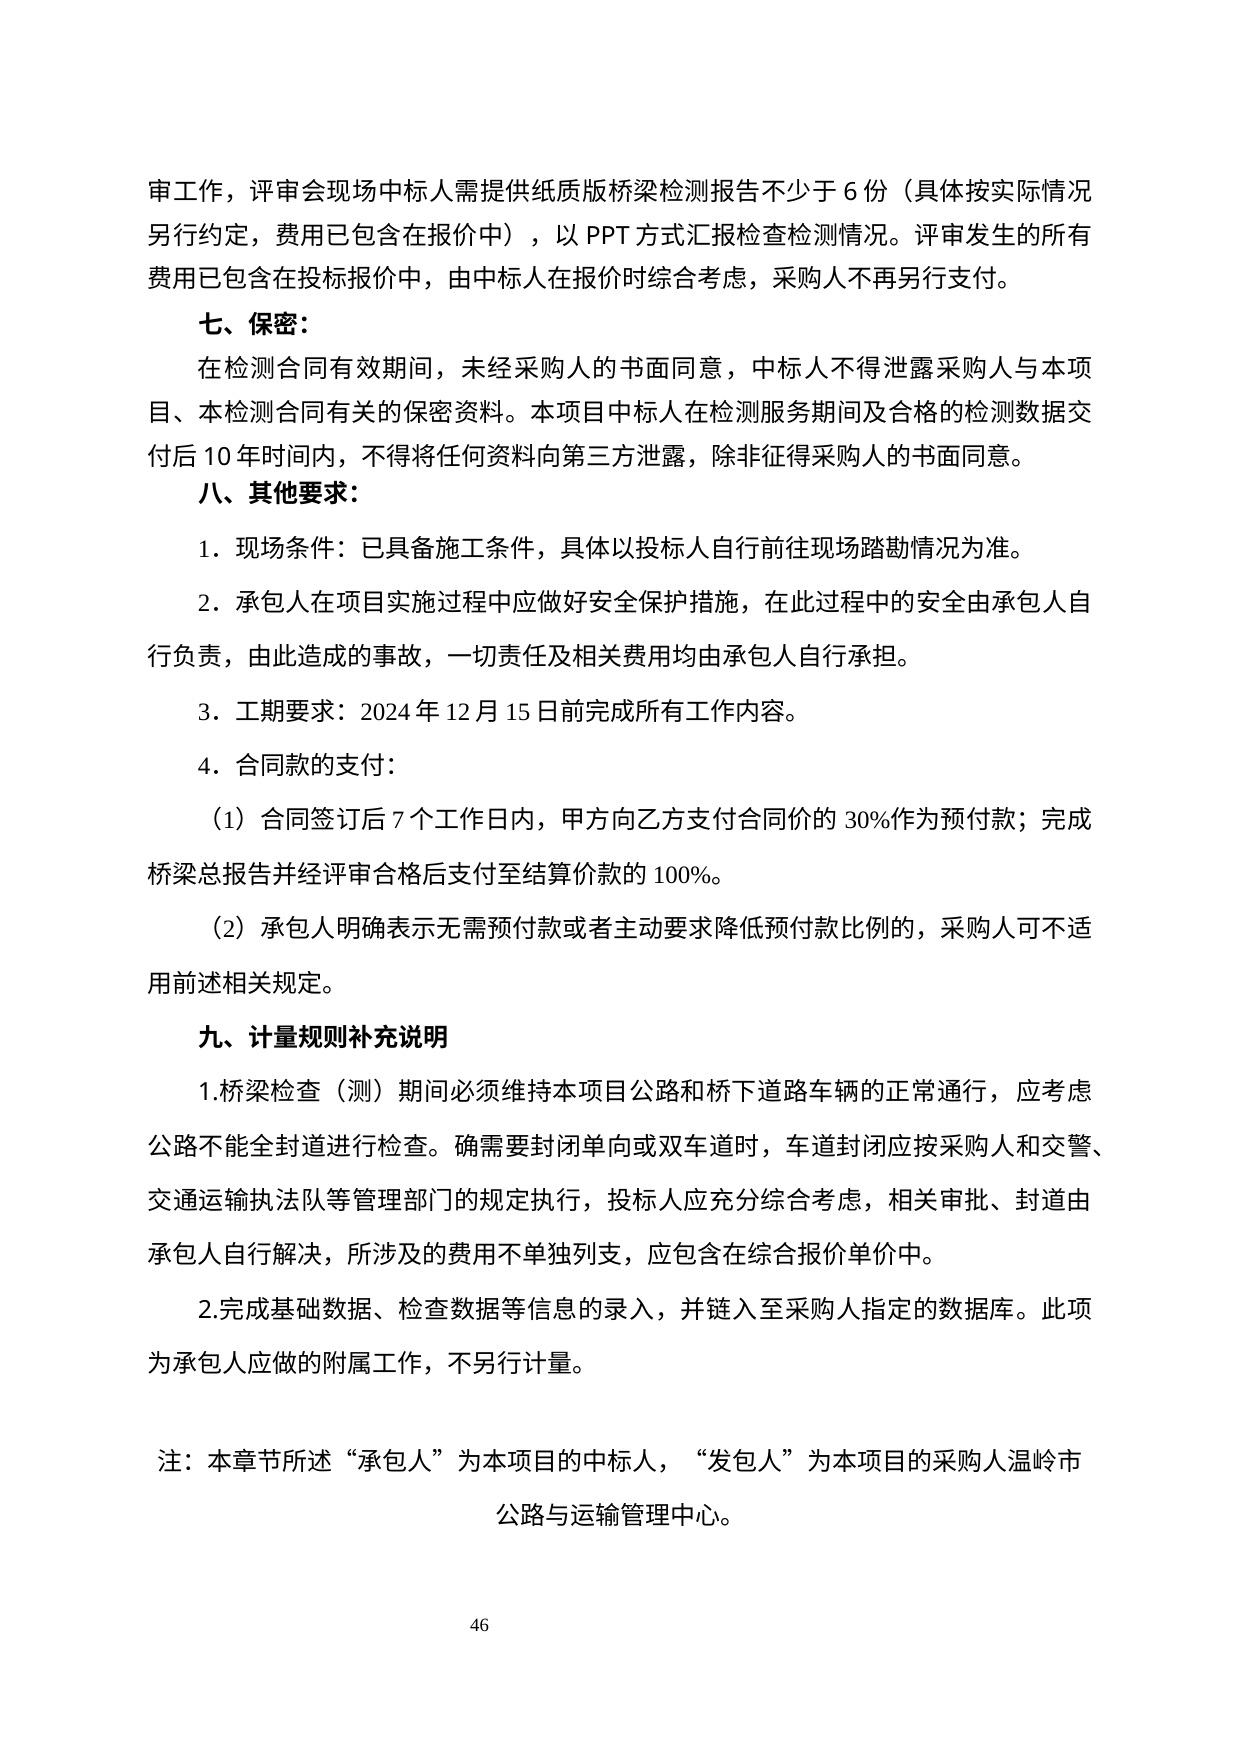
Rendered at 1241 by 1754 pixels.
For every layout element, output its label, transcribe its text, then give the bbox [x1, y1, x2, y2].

text 七、保密： [148, 297, 1114, 342]
list 工期要求：2024年12月15日前完成所有工作内容。 [148, 691, 1092, 727]
list 承包人在项目实施过程中应做好安全保护措施，在此过程中的安全由承包人自行负责，由此造成的事故，一切责任及相关费用均由承包人自行承担。 [148, 582, 1092, 673]
list 2.完成基础数据、检查数据等信息的录入，并链入至采购人指定的数据库。此项为承包人应做的附属工作，不另行计量。 [148, 1289, 1092, 1380]
list 合同款的支付： [148, 746, 1092, 782]
list 现场条件：已具备施工条件，具体以投标人自行前往现场踏勘情况为准。 [148, 528, 1092, 564]
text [148, 1441, 1092, 1532]
list 承包人明确表示无需预付款或者主动要求降低预付款比例的，采购人可不适用前述相关规定。 [148, 909, 1092, 999]
list 在检测合同有效期间，未经采购人的书面同意，中标人不得泄露采购人与本项目、本检测合同有关的保密资料。本项目中标人在检测服务期间及合格的检测数据交付后10年时间内，不得将任何资料向第三方泄露，除非征得采购人的书面同意。 [148, 342, 1092, 474]
text 九、计量规则补充说明 [148, 1017, 1092, 1054]
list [148, 165, 1092, 297]
list 1.桥梁检查（测）期间必须维持本项目公路和桥下道路车辆的正常通行，应考虑公路不能全封道进行检查。确需要封闭单向或双车道时，车道封闭应按采购人和交警、交通运输执法队等管理部门的规定执行，投标人应充分综合考虑，相关审批、封道由承包人自行解决，所涉及的费用不单独列支，应包含在综合报价单价中。 [148, 1072, 1092, 1271]
list 合同签订后7个工作日内，甲方向乙方支付合同价的30%作为预付款；完成桥梁总报告并经评审合格后支付至结算价款的100%。 [148, 800, 1092, 891]
text 八、其他要求： [148, 474, 1092, 510]
